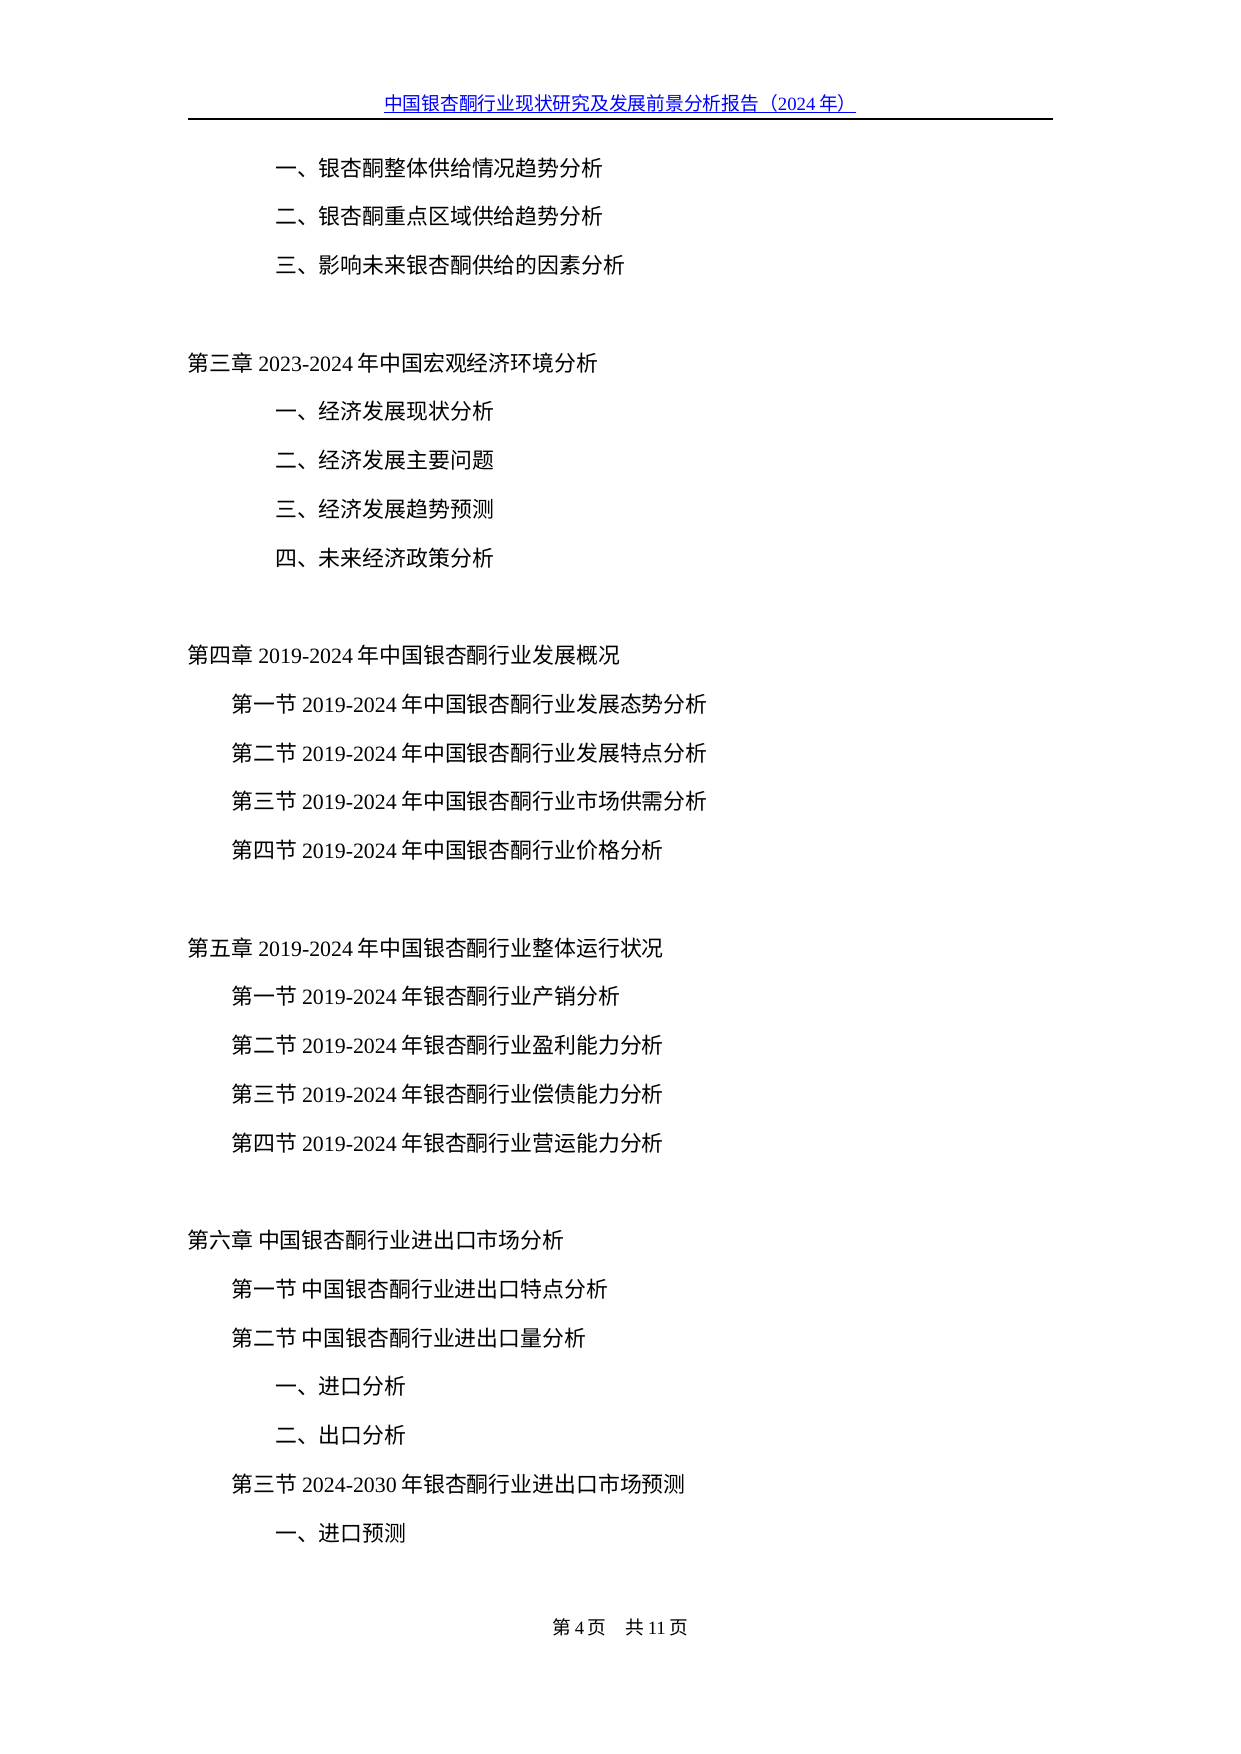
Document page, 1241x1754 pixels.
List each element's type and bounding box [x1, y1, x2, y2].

text [187, 150, 1053, 1548]
